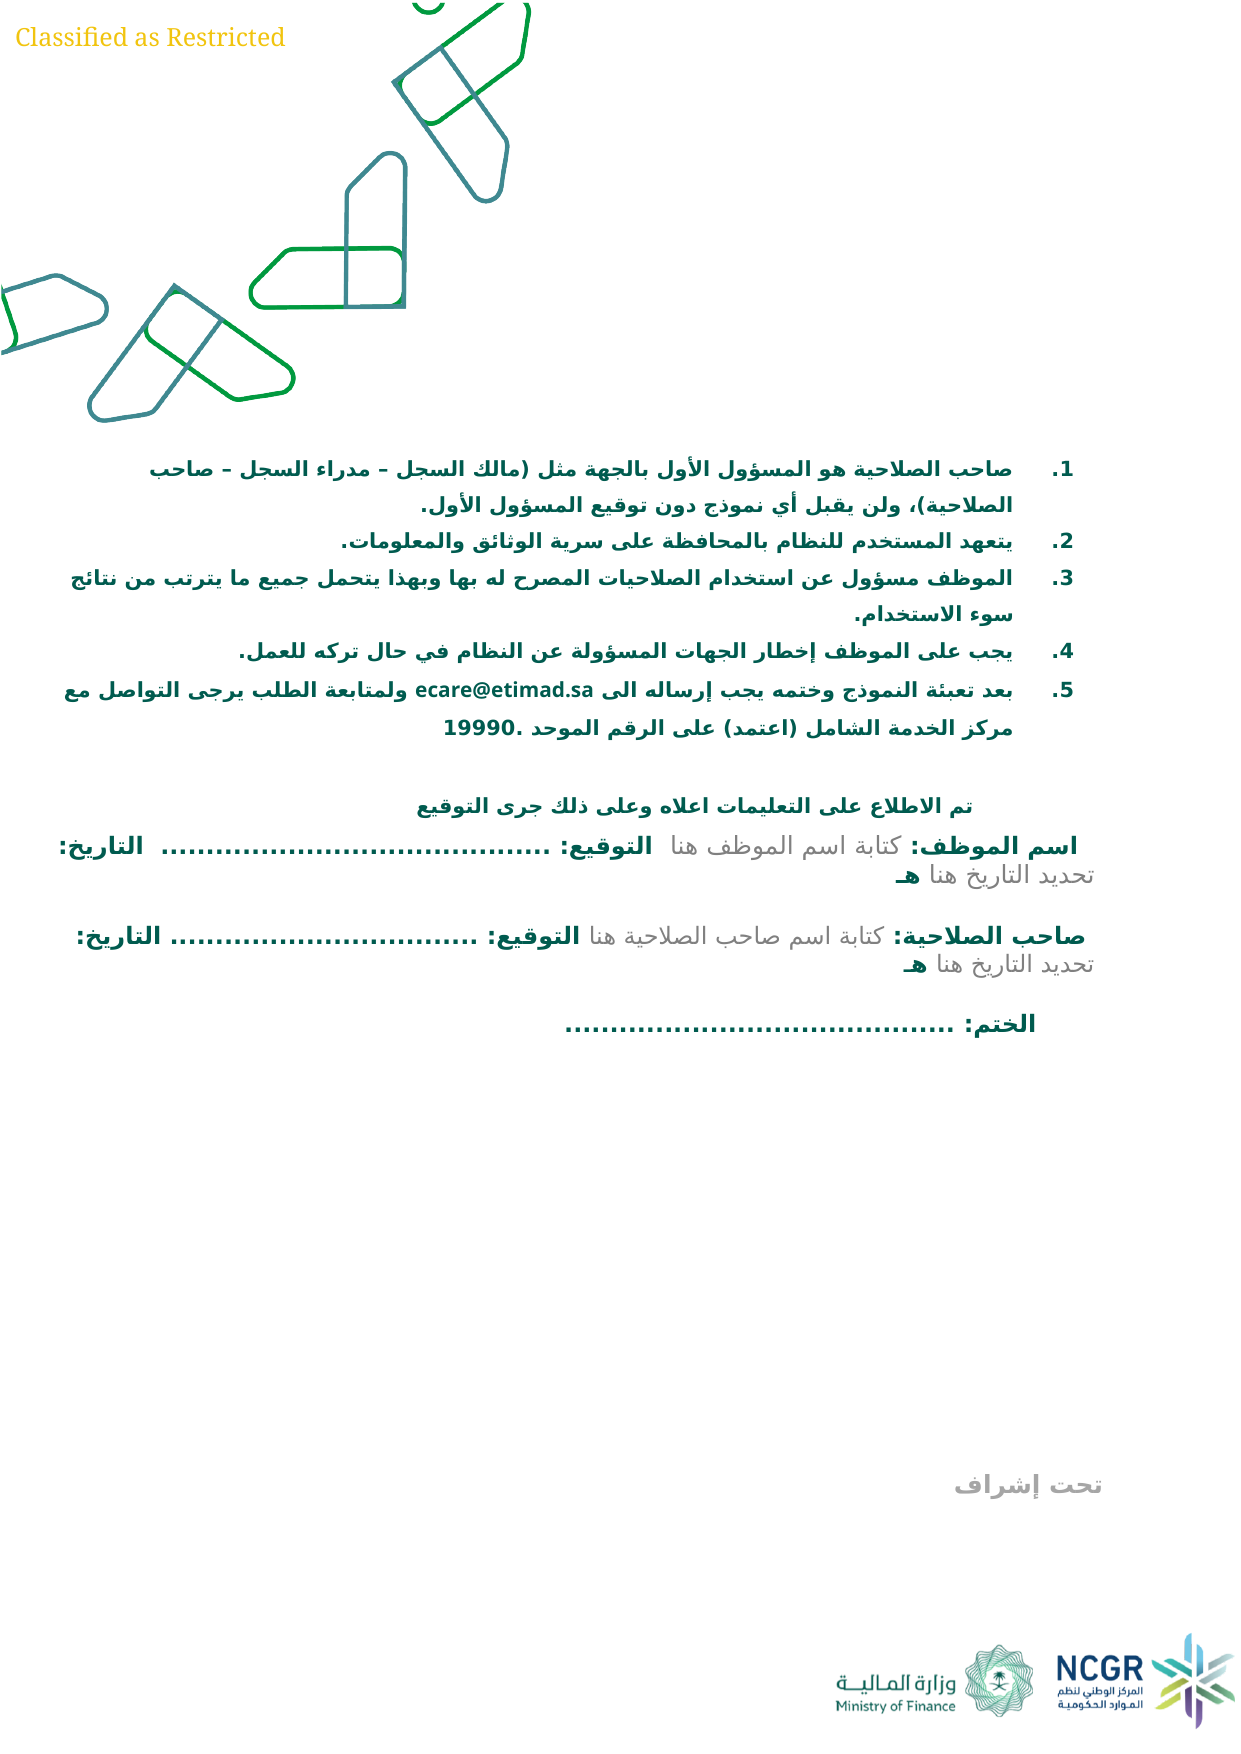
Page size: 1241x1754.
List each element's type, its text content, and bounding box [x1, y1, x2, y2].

text تم الاطلاع على التعليمات اعلاه وعلى ذلك جرى التوقيع [39, 794, 1169, 819]
picture [1, 2, 533, 423]
list الموظف مسؤول عن استخدام الصلاحيات المصرح له بها وبهذا يتحمل جميع ما يترتب من نتائج سوء الاستخدام. [39, 566, 1051, 627]
text اسم الموظف: التوقيع: ........................................... التاريخ: هـ [39, 831, 1094, 889]
list بعد تعبئة النموذج وختمه يجب إرساله الى ecare@etimad.sa ولمتابعة الطلب يرجى التواصل مع مركز الخدمة الشامل (اعتمد) على الرقم الموحد .19990 [39, 675, 1051, 740]
list صاحب الصلاحية هو المسؤول الأول بالجهة مثل (مالك السجل – مدراء السجل – صاحب الصلاحية)، ولن يقبل أي نموذج دون توقيع المسؤول الأول. [39, 457, 1051, 517]
list يجب على الموظف إخطار الجهات المسؤولة عن النظام في حال تركه للعمل. [39, 639, 1051, 663]
picture [800, 1627, 1240, 1734]
text صاحب الصلاحية: كتابة اسم صاحب الصلاحية هنا التوقيع: .................................. التاريخ: تحديد التاريخ هنا هـ [39, 922, 1094, 978]
list يتعهد المستخدم للنظام بالمحافظة على سرية الوثائق والمعلومات. [39, 529, 1051, 554]
text الختم: ........................................... [39, 1010, 1169, 1038]
